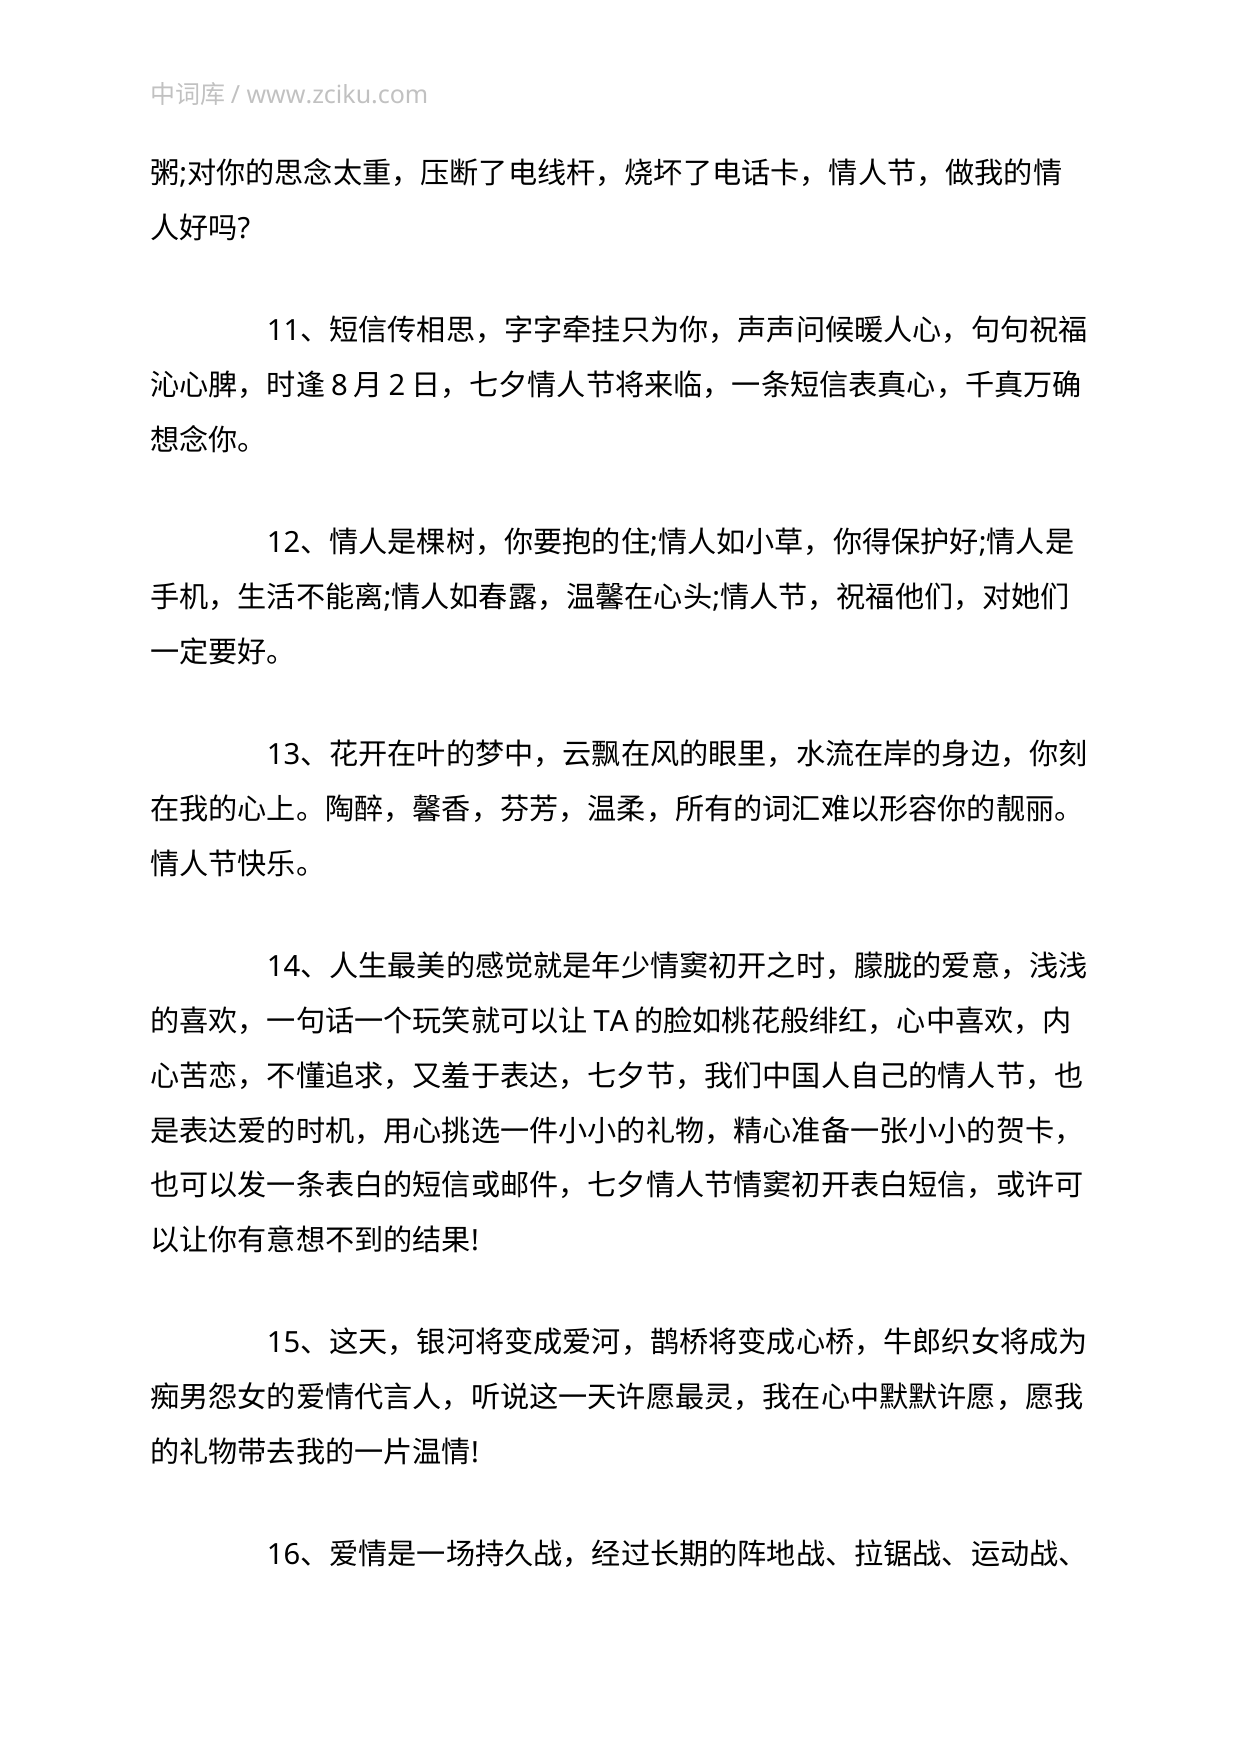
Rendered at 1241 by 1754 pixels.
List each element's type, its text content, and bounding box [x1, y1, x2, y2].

text 13、花开在叶的梦中，云飘在风的眼里，水流在岸的身边，你刻在我的心上。陶醉，馨香，芬芳，温柔，所有的词汇难以形容你的靓丽。情人节快乐。 [150, 731, 1090, 883]
text 15、这天，银河将变成爱河，鹊桥将变成心桥，牛郎织女将成为痴男怨女的爱情代言人，听说这一天许愿最灵，我在心中默默许愿，愿我的礼物带去我的一片温情! [150, 1319, 1090, 1471]
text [150, 1531, 1090, 1573]
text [150, 150, 1090, 247]
text 14、人生最美的感觉就是年少情窦初开之时，朦胧的爱意，浅浅的喜欢，一句话一个玩笑就可以让TA的脸如桃花般绯红，心中喜欢，内心苦恋，不懂追求，又羞于表达，七夕节，我们中国人自己的情人节，也是表达爱的时机，用心挑选一件小小的礼物，精心准备一张小小的贺卡，也可以发一条表白的短信或邮件，七夕情人节情窦初开表白短信，或许可以让你有意想不到的结果! [150, 942, 1090, 1259]
text 12、情人是棵树，你要抱的住;情人如小草，你得保护好;情人是手机，生活不能离;情人如春露，温馨在心头;情人节，祝福他们，对她们一定要好。 [150, 519, 1090, 671]
text 11、短信传相思，字字牵挂只为你，声声问候暖人心，句句祝福沁心脾，时逢8月2日，七夕情人节将来临，一条短信表真心，千真万确想念你。 [150, 307, 1090, 459]
